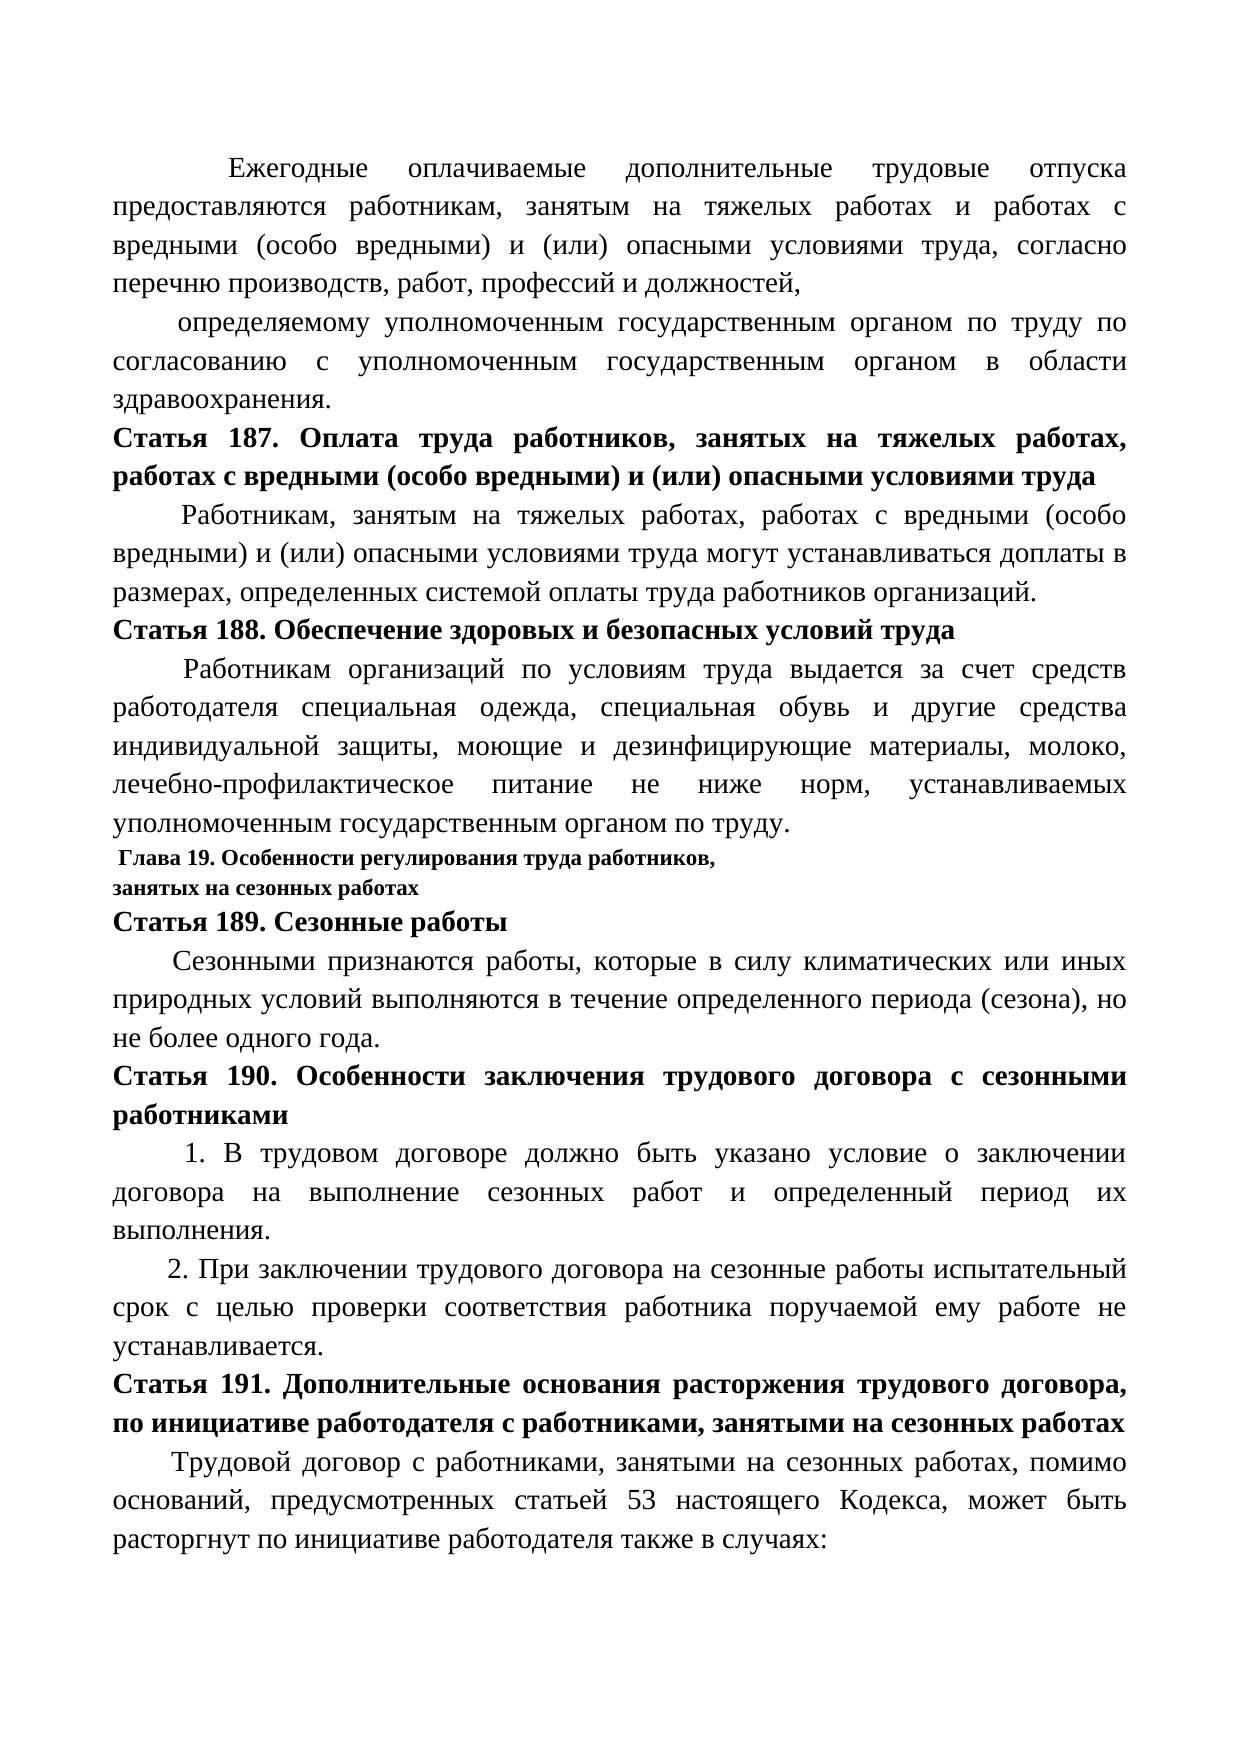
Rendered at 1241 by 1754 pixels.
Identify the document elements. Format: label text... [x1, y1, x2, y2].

text Статья 189. Сезонные работы [112, 904, 1128, 938]
text Статья 191. Дополнительные основания расторжения трудового договора, по инициативе работодателя с работниками, занятыми на сезонных работах [112, 1367, 1128, 1439]
text Статья 190. Особенности заключения трудового договора с сезонными работниками [112, 1058, 1128, 1130]
text Работникам, занятым на тяжелых работах, работах с вредными (особо вредными) и (или) опасными условиями труда могут устанавливаться доплаты в размерах, определенных системой оплаты труда работников организаций. [112, 497, 1128, 607]
text Статья 187. Оплата труда работников, занятых на тяжелых работах, работах с вредными (особо вредными) и (или) опасными условиями труда [112, 420, 1128, 492]
text Трудовой договор с работниками, занятыми на сезонных работах, помимо оснований, предусмотренных статьей 53 настоящего Кодекса, может быть расторгнут по инициативе работодателя также в случаях: [112, 1444, 1128, 1554]
text Сезонными признаются работы, которые в силу климатических или иных природных условий выполняются в течение определенного периода (сезона), но не более одного года. [112, 943, 1128, 1053]
text Глава 19. Особенности регулирования труда работников, занятых на сезонных работах [112, 844, 1128, 900]
text Работникам организаций по условиям труда выдается за счет средств работодателя специальная одежда, специальная обувь и другие средства индивидуальной защиты, моющие и дезинфицирующие материалы, молоко, лечебно-профилактическое питание не ниже норм, устанавливаемых уполномоченным государственным органом по труду. [112, 651, 1128, 839]
text определяемому уполномоченным государственным органом по труду по согласованию с уполномоченным государственным органом в области здравоохранения. [112, 304, 1128, 415]
text 2. При заключении трудового договора на сезонные работы испытательный срок с целью проверки соответствия работника поручаемой ему работе не устанавливается. [112, 1251, 1128, 1362]
text Ежегодные оплачиваемые дополнительные трудовые отпуска предоставляются работникам, занятым на тяжелых работах и работах с вредными (особо вредными) и (или) опасными условиями труда, согласно перечню производств, работ, профессий и должностей, [112, 150, 1128, 299]
text 1. В трудовом договоре должно быть указано условие о заключении договора на выполнение сезонных работ и определенный период их выполнения. [112, 1135, 1128, 1246]
text Статья 188. Обеспечение здоровых и безопасных условий труда [112, 612, 1128, 646]
